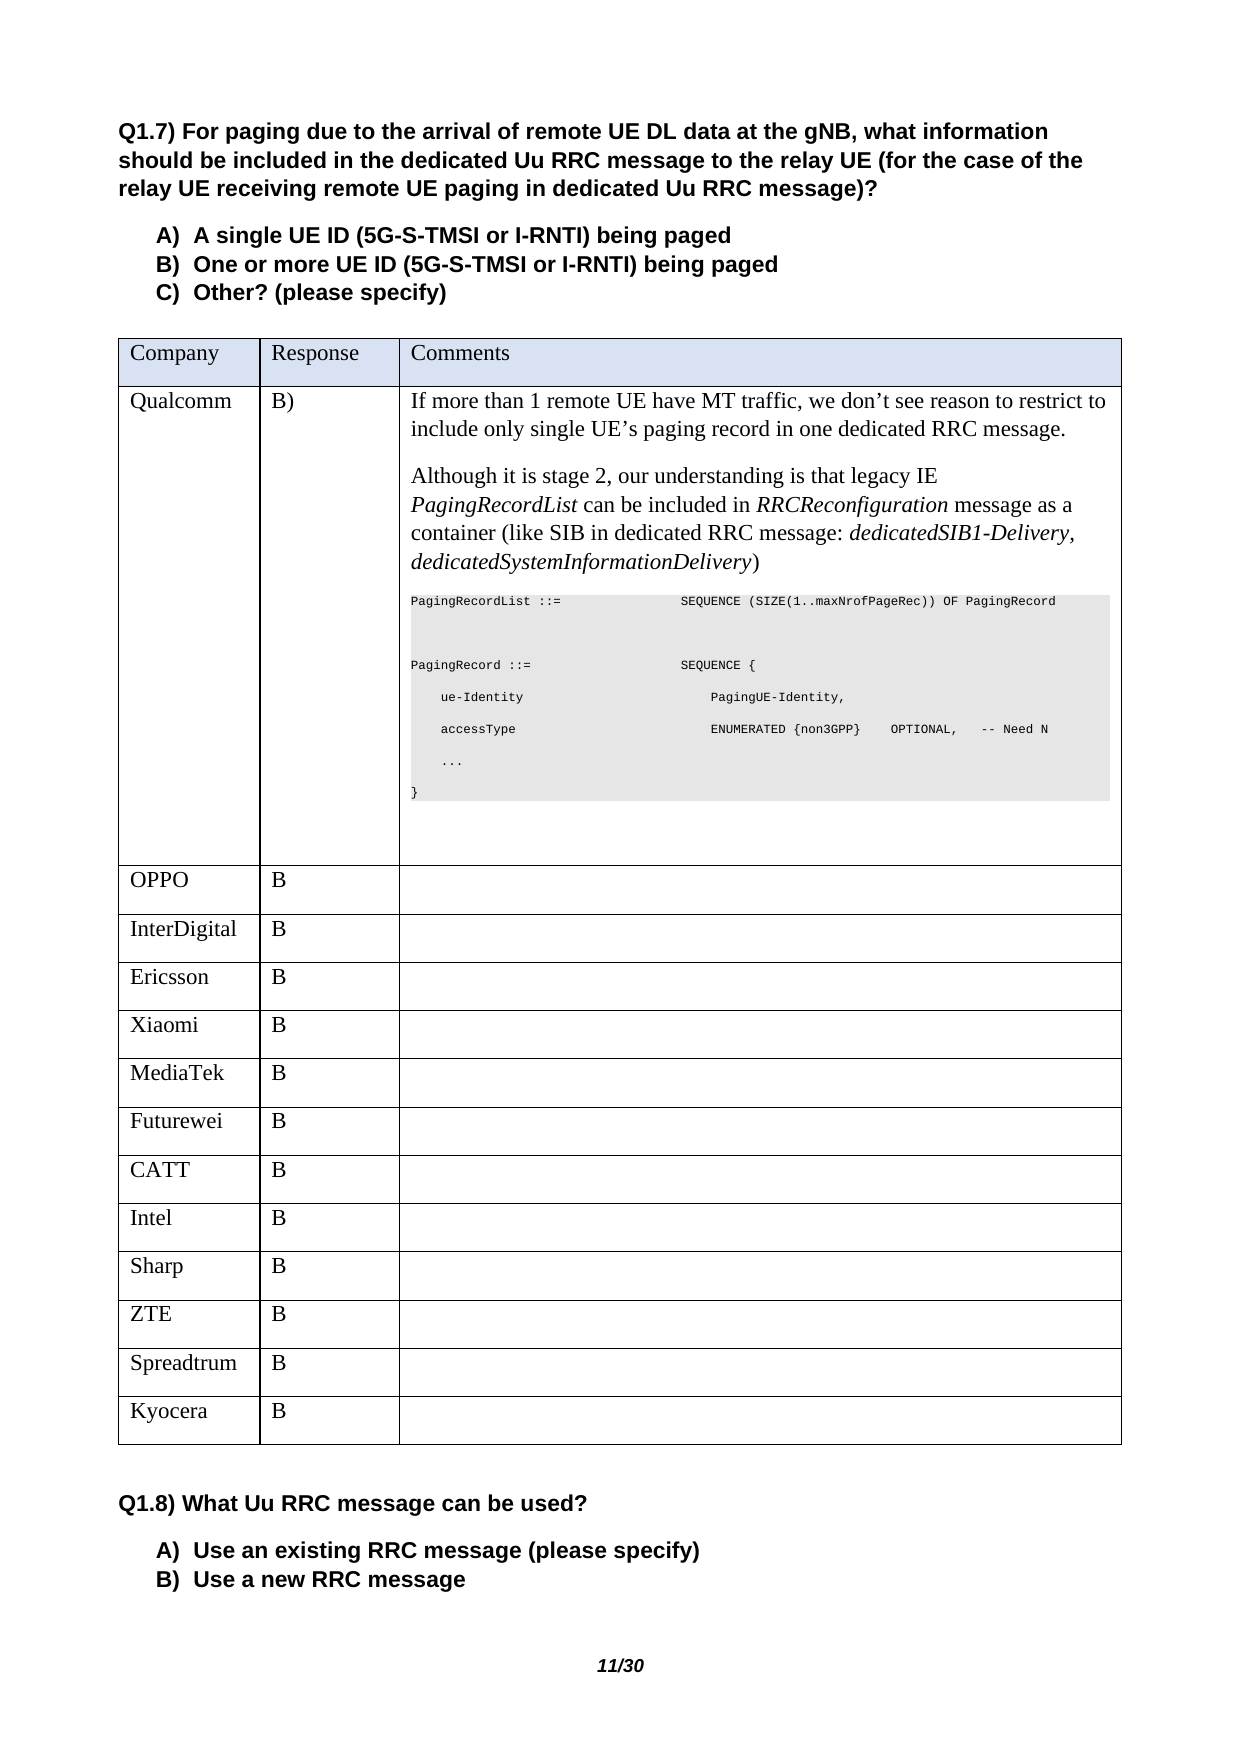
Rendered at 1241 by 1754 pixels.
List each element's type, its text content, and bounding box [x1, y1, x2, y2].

table_cell B [261, 1059, 399, 1107]
text Q1.7) For paging due to the arrival of remote UE DL data at the gNB, what information should be included in the dedicated Uu RRC message to the relay UE (for the case of the relay UE receiving remote UE paging in dedicated Uu RRC message)? [118, 118, 1122, 201]
list Use an existing RRC message (please specify) [156, 1537, 1122, 1563]
table_cell InterDigital [119, 915, 259, 962]
table_cell B [261, 915, 399, 962]
table_cell B) [261, 387, 399, 865]
table_cell [400, 866, 1121, 914]
table_cell OPPO [119, 866, 259, 914]
table_cell Ericsson [119, 963, 259, 1010]
table_cell [400, 963, 1121, 1010]
text Q1.8) What Uu RRC message can be used? [118, 1490, 1122, 1516]
table_cell Qualcomm [119, 387, 259, 865]
table_cell [400, 1349, 1121, 1396]
table_header Response [261, 339, 399, 386]
table_cell [400, 1011, 1121, 1058]
table_cell Kyocera [119, 1397, 259, 1444]
table_cell B [261, 1397, 399, 1444]
table_cell B [261, 1349, 399, 1396]
table_cell B [261, 1204, 399, 1251]
table_cell B [261, 1252, 399, 1299]
table_header Comments [400, 339, 1121, 386]
list Other? (please specify) [156, 279, 1122, 305]
table_cell [400, 1059, 1121, 1107]
table_cell [400, 1301, 1121, 1348]
table_cell B [261, 1301, 399, 1348]
table_cell [400, 1108, 1121, 1155]
table_cell If more than 1 remote UE have MT traffic, we don’t see reason to restrict to include only single UE’s paging record in one dedicated RRC message. Although it is stage 2, our understanding is that legacy IE PagingRecordList can be included in RRCReconfiguration message as a container (like SIB in dedicated RRC message: dedicatedSIB1-Delivery, dedicatedSystemInformationDelivery) PagingRecordList ::= SEQUENCE (SIZE(1..maxNrofPageRec)) OF PagingRecord PagingRecord ::= SEQUENCE { ue-Identity PagingUE-Identity, accessType ENUMERATED {non3GPP} OPTIONAL, -- Need N ... } [400, 387, 1121, 865]
table_header Company [119, 339, 259, 386]
table_cell Sharp [119, 1252, 259, 1299]
table_cell B [261, 1108, 399, 1155]
table_cell B [261, 866, 399, 914]
table_cell [400, 1156, 1121, 1203]
table_cell Futurewei [119, 1108, 259, 1155]
list A single UE ID (5G-S-TMSI or I-RNTI) being paged [156, 222, 1122, 248]
table_cell B [261, 1011, 399, 1058]
table_cell [400, 1397, 1121, 1444]
table_cell MediaTek [119, 1059, 259, 1107]
table_cell ZTE [119, 1301, 259, 1348]
table_cell B [261, 963, 399, 1010]
table_cell Intel [119, 1204, 259, 1251]
table_cell B [261, 1156, 399, 1203]
table_cell CATT [119, 1156, 259, 1203]
list Use a new RRC message [156, 1566, 1122, 1592]
table_cell [400, 1204, 1121, 1251]
table_cell [400, 915, 1121, 962]
table_cell Xiaomi [119, 1011, 259, 1058]
table_cell Spreadtrum [119, 1349, 259, 1396]
table_cell [400, 1252, 1121, 1299]
list One or more UE ID (5G-S-TMSI or I-RNTI) being paged [156, 251, 1122, 277]
